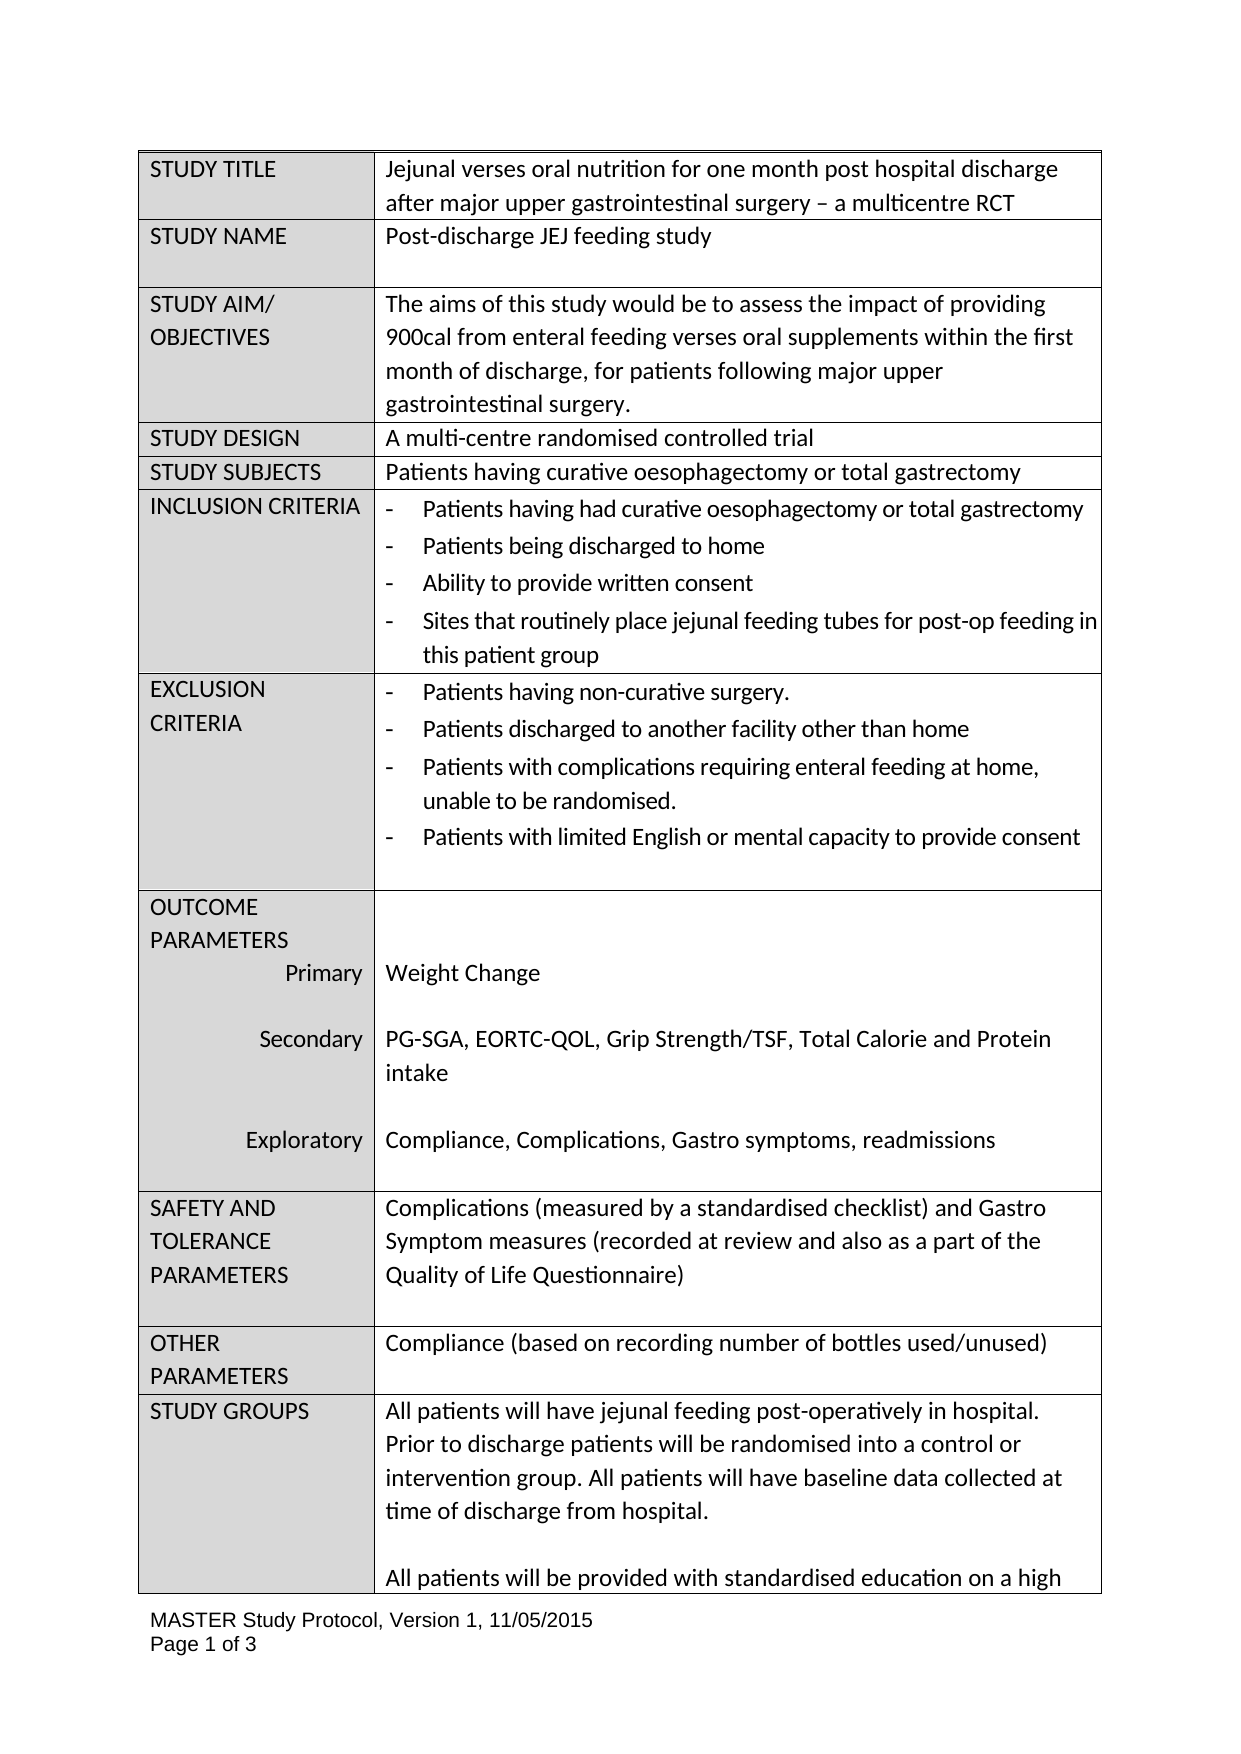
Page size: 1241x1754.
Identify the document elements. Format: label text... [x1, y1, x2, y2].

table_cell study subjects [139, 457, 374, 489]
table_cell [375, 891, 1101, 957]
table_cell The aims of this study would be to assess the impact of providing 900cal from enteral feeding verses oral supplements within the first month of discharge, for patients following major upper gastrointestinal surgery. [375, 288, 1101, 422]
table_cell Study design [139, 423, 374, 456]
table_cell Patients having non-curative surgery. Patients discharged to another facility other than home Patients with complications requiring enteral feeding at home, unable to be randomised. Patients with limited English or mental capacity to provide consent [375, 674, 1101, 889]
table_cell Secondary [139, 1024, 374, 1124]
table_cell PG-SGA, EORTC-QOL, Grip Strength/TSF, Total Calorie and Protein intake [375, 1024, 1101, 1124]
table_cell A multi-centre randomised controlled trial [375, 423, 1101, 456]
table_cell Post-discharge JEJ feeding study [375, 220, 1101, 287]
table_header Jejunal verses oral nutrition for one month post hospital discharge after major upper gastrointestinal surgery – a multicentre RCT [375, 153, 1101, 219]
table_cell Weight Change [375, 957, 1101, 1024]
table_cell Exploratory [139, 1124, 374, 1191]
table_cell Study groups [139, 1395, 374, 1593]
table_cell OTHER PARAMETERS [139, 1327, 374, 1394]
table_cell Inclusion criteria [139, 490, 374, 672]
table_cell Study AIm/ objectives [139, 288, 374, 422]
table_cell Patients having curative oesophagectomy or total gastrectomy [375, 457, 1101, 489]
table_cell Patients having had curative oesophagectomy or total gastrectomy Patients being discharged to home Ability to provide written consent Sites that routinely place jejunal feeding tubes for post-op feeding in this patient group [375, 490, 1101, 672]
table_cell Exclusion criteria [139, 674, 374, 889]
table_cell Primary [139, 957, 374, 1024]
table_cell Study name [139, 220, 374, 287]
table_header Study Title [139, 153, 374, 219]
table_cell outcome parameters [139, 891, 374, 957]
table_cell Compliance, Complications, Gastro symptoms, readmissions [375, 1124, 1101, 1191]
table_cell safety AND TOLERANCE parameters [139, 1192, 374, 1326]
table_cell Compliance (based on recording number of bottles used/unused) [375, 1327, 1101, 1394]
table_cell Complications (measured by a standardised checklist) and Gastro Symptom measures (recorded at review and also as a part of the Quality of Life Questionnaire) [375, 1192, 1101, 1326]
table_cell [375, 1395, 1101, 1593]
